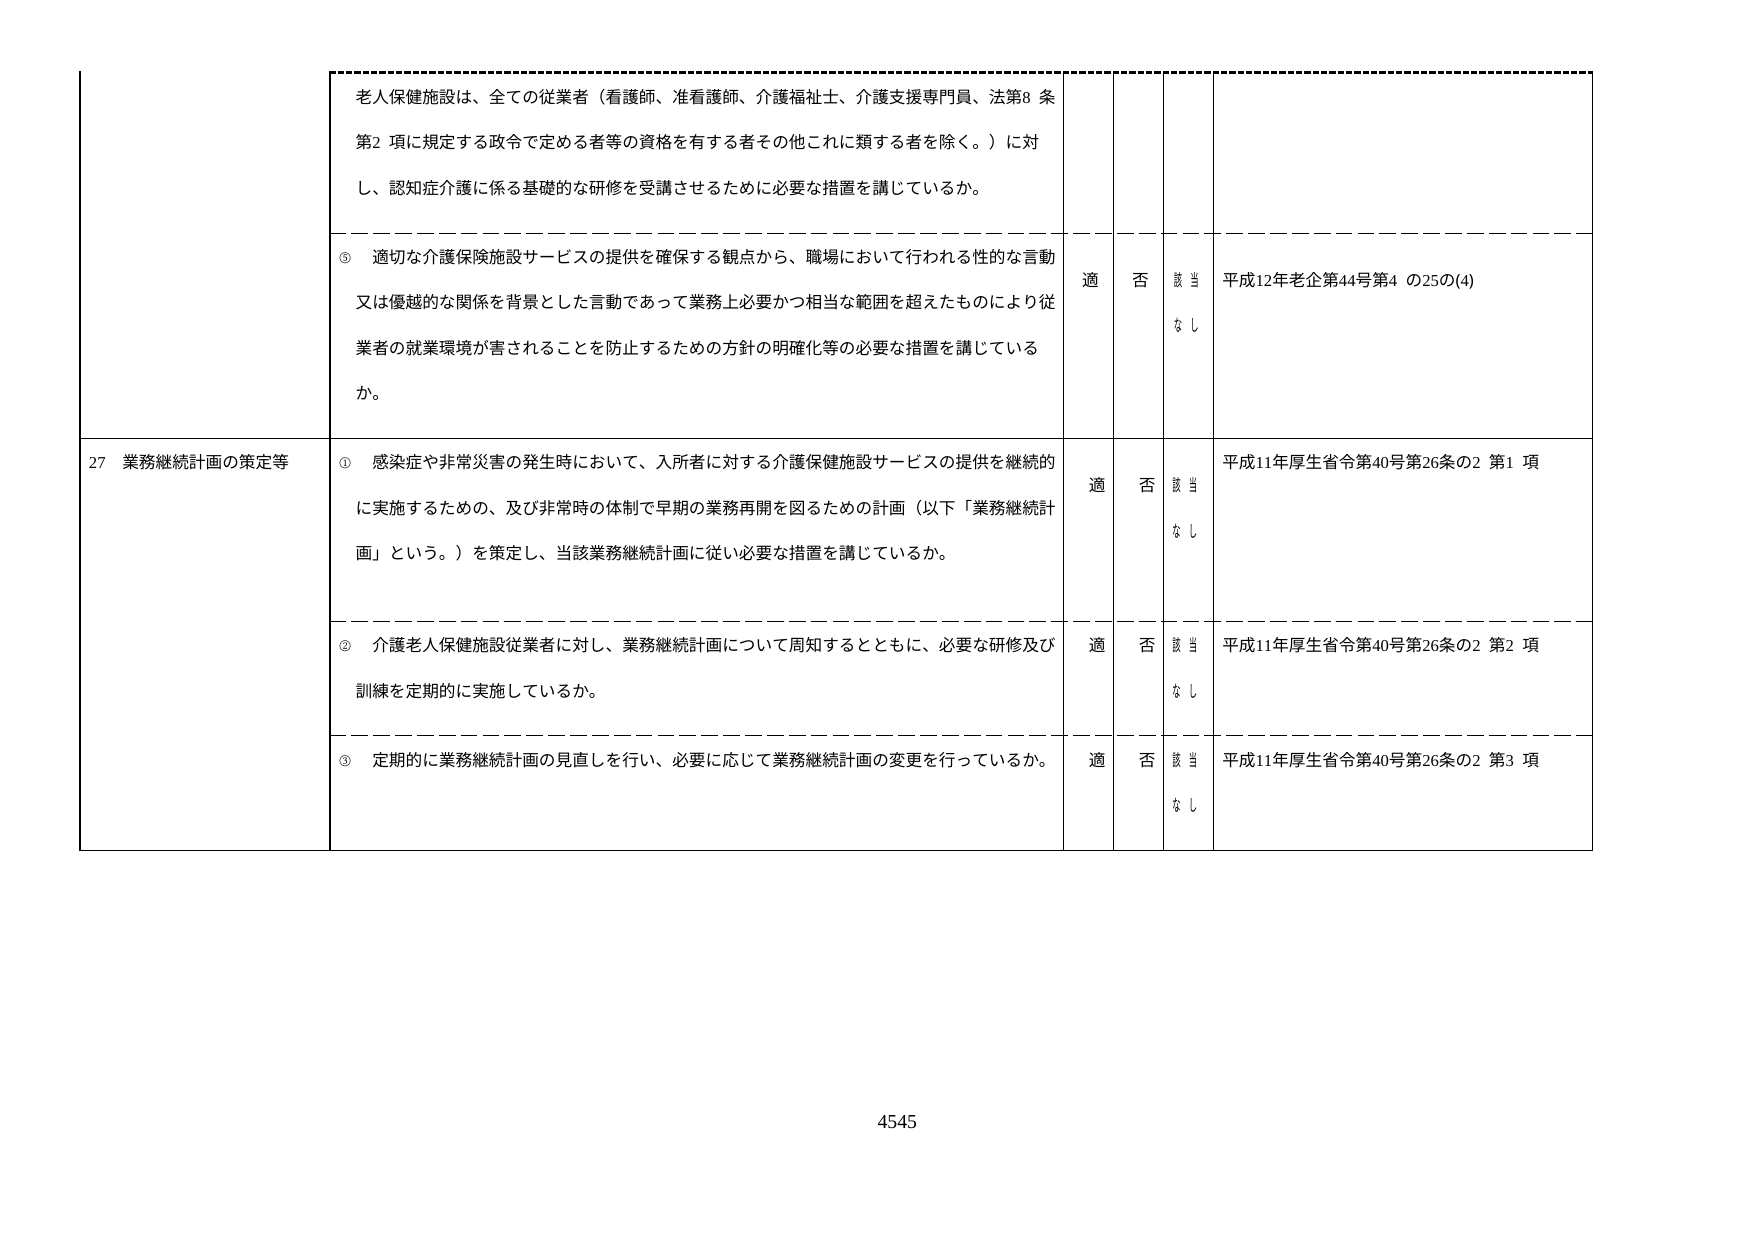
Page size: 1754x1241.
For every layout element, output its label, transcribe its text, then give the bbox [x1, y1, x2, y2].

table_cell [1064, 71, 1113, 232]
table_cell [1164, 71, 1213, 232]
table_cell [1214, 71, 1592, 232]
table_cell 適 [1064, 735, 1113, 850]
table_cell 該当なし [1164, 621, 1213, 735]
table_cell 否 [1114, 439, 1163, 621]
table_cell 適 [1064, 439, 1113, 621]
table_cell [331, 71, 1063, 232]
table_cell 適 [1064, 621, 1113, 735]
table_cell 平成11年厚生省令第40号第26条の2第1項 [1214, 439, 1592, 621]
table_cell 否 [1114, 233, 1163, 438]
table_cell 平成11年厚生省令第40号第26条の2第3項 [1214, 735, 1592, 850]
table_cell 平成11年厚生省令第40号第26条の2第2項 [1214, 621, 1592, 735]
table_cell [1114, 71, 1163, 232]
table_cell ③ 定期的に業務継続計画の見直しを行い、必要に応じて業務継続計画の変更を行っているか。 [331, 735, 1063, 850]
table_cell 該当なし [1164, 439, 1213, 621]
table_cell ⑤ 適切な介護保険施設サービスの提供を確保する観点から、職場において行われる性的な言動又は優越的な関係を背景とした言動であって業務上必要かつ相当な範囲を超えたものにより従業者の就業環境が害されることを防止するための方針の明確化等の必要な措置を講じているか。 [331, 233, 1063, 438]
table_cell 該当なし [1164, 735, 1213, 850]
table_cell 否 [1114, 621, 1163, 735]
table_cell 平成12年老企第44号第4の25の(4) [1214, 233, 1592, 438]
table_cell ① 感染症や非常災害の発生時において、入所者に対する介護保健施設サービスの提供を継続的に実施するための、及び非常時の体制で早期の業務再開を図るための計画（以下「業務継続計画」という。）を策定し、当該業務継続計画に従い必要な措置を講じているか。 [331, 439, 1063, 621]
table_cell 適 [1064, 233, 1113, 438]
table_cell 該当なし [1164, 233, 1213, 438]
table_cell ② 介護老人保健施設従業者に対し、業務継続計画について周知するとともに、必要な研修及び訓練を定期的に実施しているか。 [331, 621, 1063, 735]
table_cell 27 業務継続計画の策定等 [81, 439, 329, 850]
table_cell 否 [1114, 735, 1163, 850]
